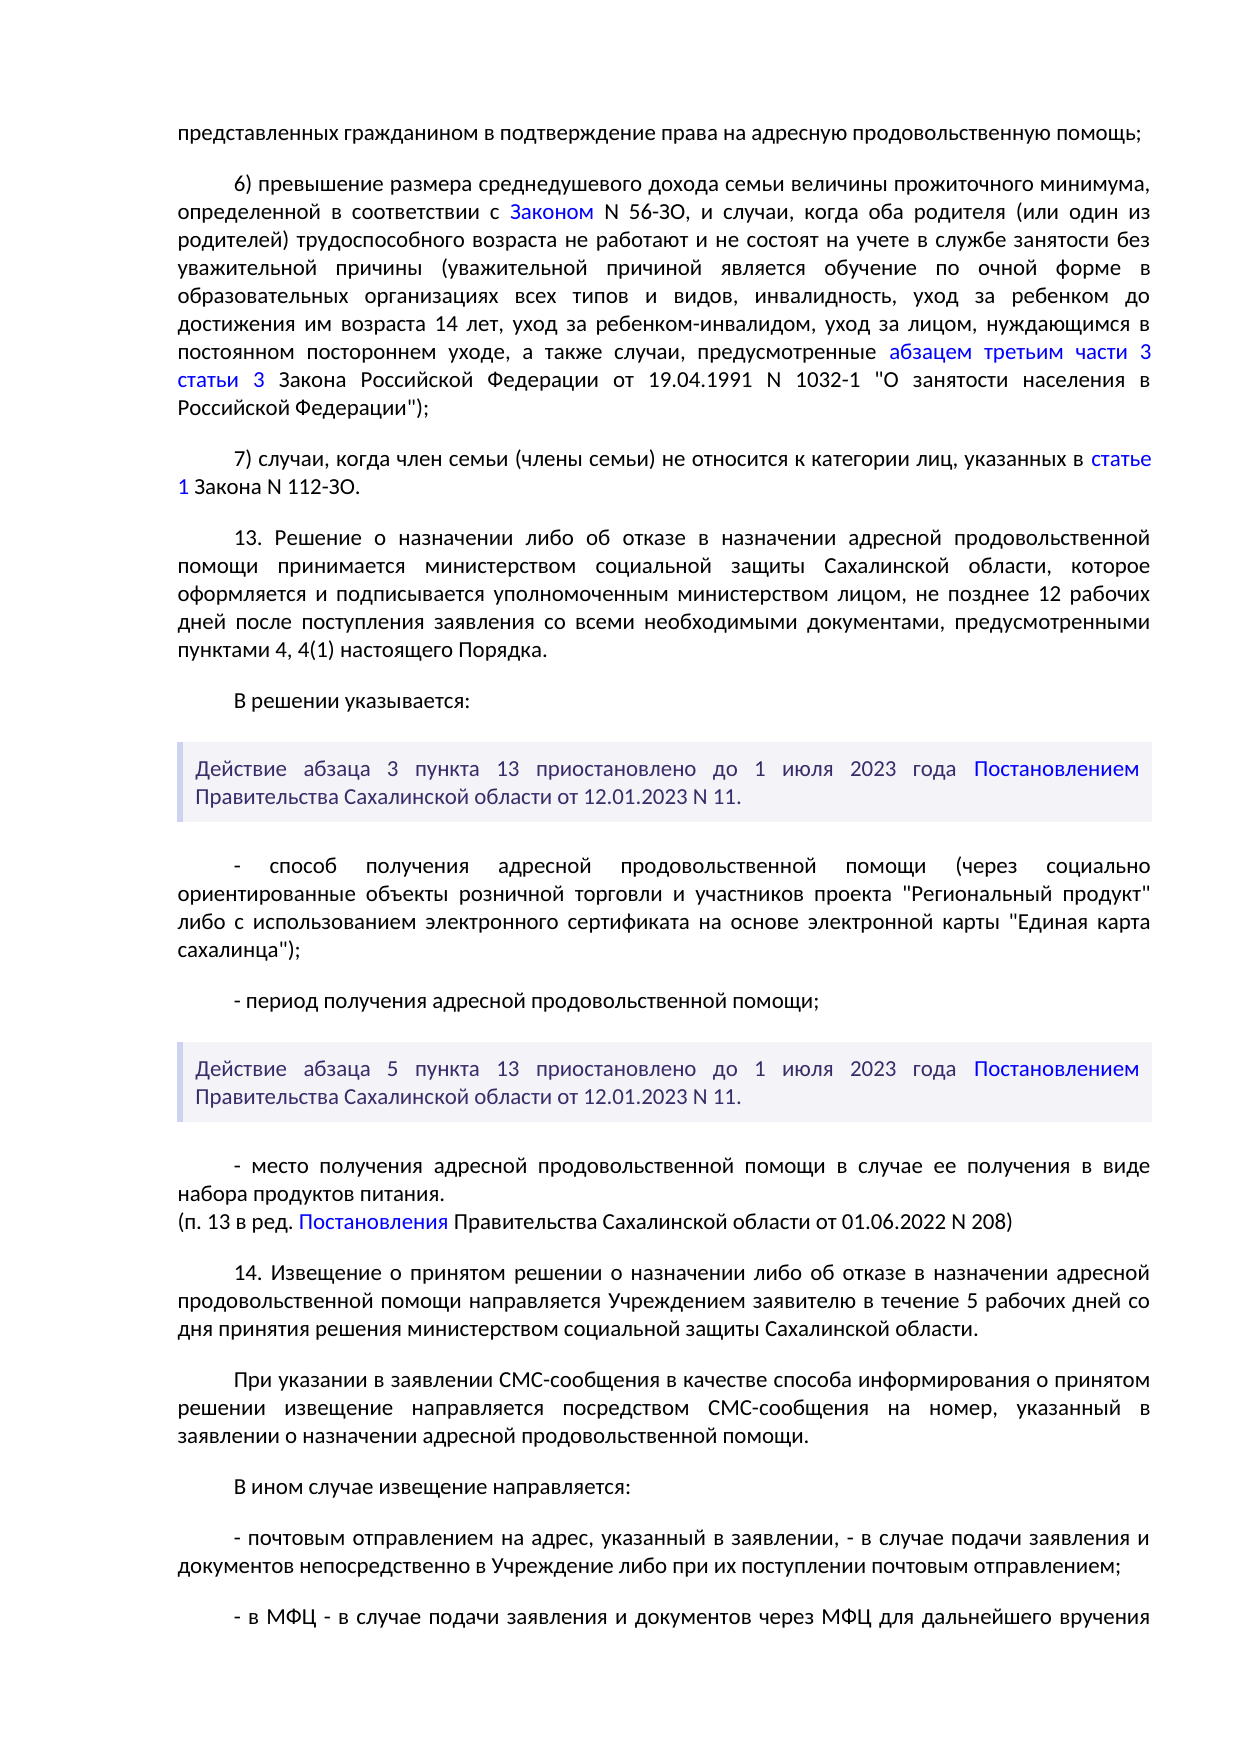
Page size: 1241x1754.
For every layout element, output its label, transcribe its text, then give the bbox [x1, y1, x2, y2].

text - период получения адресной продовольственной помощи; [177, 986, 1152, 1014]
text (п. 13 в ред. Постановления Правительства Сахалинской области от 01.06.2022 N 208) [177, 1207, 1152, 1235]
table_header [177, 1042, 183, 1122]
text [177, 1602, 1152, 1630]
text - способ получения адресной продовольственной помощи (через социально ориентированные объекты розничной торговли и участников проекта "Региональный продукт" либо с использованием электронного сертификата на основе электронной карты "Единая карта сахалинца"); [177, 851, 1152, 963]
text В ином случае извещение направляется: [177, 1472, 1152, 1500]
table_header [183, 742, 195, 822]
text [177, 118, 1152, 146]
text 6) превышение размера среднедушевого дохода семьи величины прожиточного минимума, определенной в соответствии с Законом N 56-ЗО, и случаи, когда оба родителя (или один из родителей) трудоспособного возраста не работают и не состоят на учете в службе занятости без уважительной причины (уважительной причиной является обучение по очной форме в образовательных организациях всех типов и видов, инвалидность, уход за ребенком до достижения им возраста 14 лет, уход за ребенком-инвалидом, уход за лицом, нуждающимся в постоянном постороннем уходе, а также случаи, предусмотренные абзацем третьим части 3 статьи 3 Закона Российской Федерации от 19.04.1991 N 1032-1 "О занятости населения в Российской Федерации"); [177, 169, 1152, 421]
table_header [1140, 1042, 1152, 1122]
text - почтовым отправлением на адрес, указанный в заявлении, - в случае подачи заявления и документов непосредственно в Учреждение либо при их поступлении почтовым отправлением; [177, 1523, 1152, 1579]
text - место получения адресной продовольственной помощи в случае ее получения в виде набора продуктов питания. [177, 1151, 1152, 1207]
text 7) случаи, когда член семьи (члены семьи) не относится к категории лиц, указанных в статье 1 Закона N 112-ЗО. [177, 444, 1152, 500]
table_header Действие абзаца 5 пункта 13 приостановлено до 1 июля 2023 года Постановлением Правительства Сахалинской области от 12.01.2023 N 11. [195, 1042, 1140, 1122]
text 13. Решение о назначении либо об отказе в назначении адресной продовольственной помощи принимается министерством социальной защиты Сахалинской области, которое оформляется и подписывается уполномоченным министерством лицом, не позднее 12 рабочих дней после поступления заявления со всеми необходимыми документами, предусмотренными пунктами 4, 4(1) настоящего Порядка. [177, 523, 1152, 663]
text При указании в заявлении СМС-сообщения в качестве способа информирования о принятом решении извещение направляется посредством СМС-сообщения на номер, указанный в заявлении о назначении адресной продовольственной помощи. [177, 1365, 1152, 1449]
text 14. Извещение о принятом решении о назначении либо об отказе в назначении адресной продовольственной помощи направляется Учреждением заявителю в течение 5 рабочих дней со дня принятия решения министерством социальной защиты Сахалинской области. [177, 1258, 1152, 1342]
table_header [1140, 742, 1152, 822]
table_header [177, 742, 183, 822]
table_header [183, 1042, 195, 1122]
table_header Действие абзаца 3 пункта 13 приостановлено до 1 июля 2023 года Постановлением Правительства Сахалинской области от 12.01.2023 N 11. [195, 742, 1140, 822]
text В решении указывается: [177, 686, 1152, 714]
